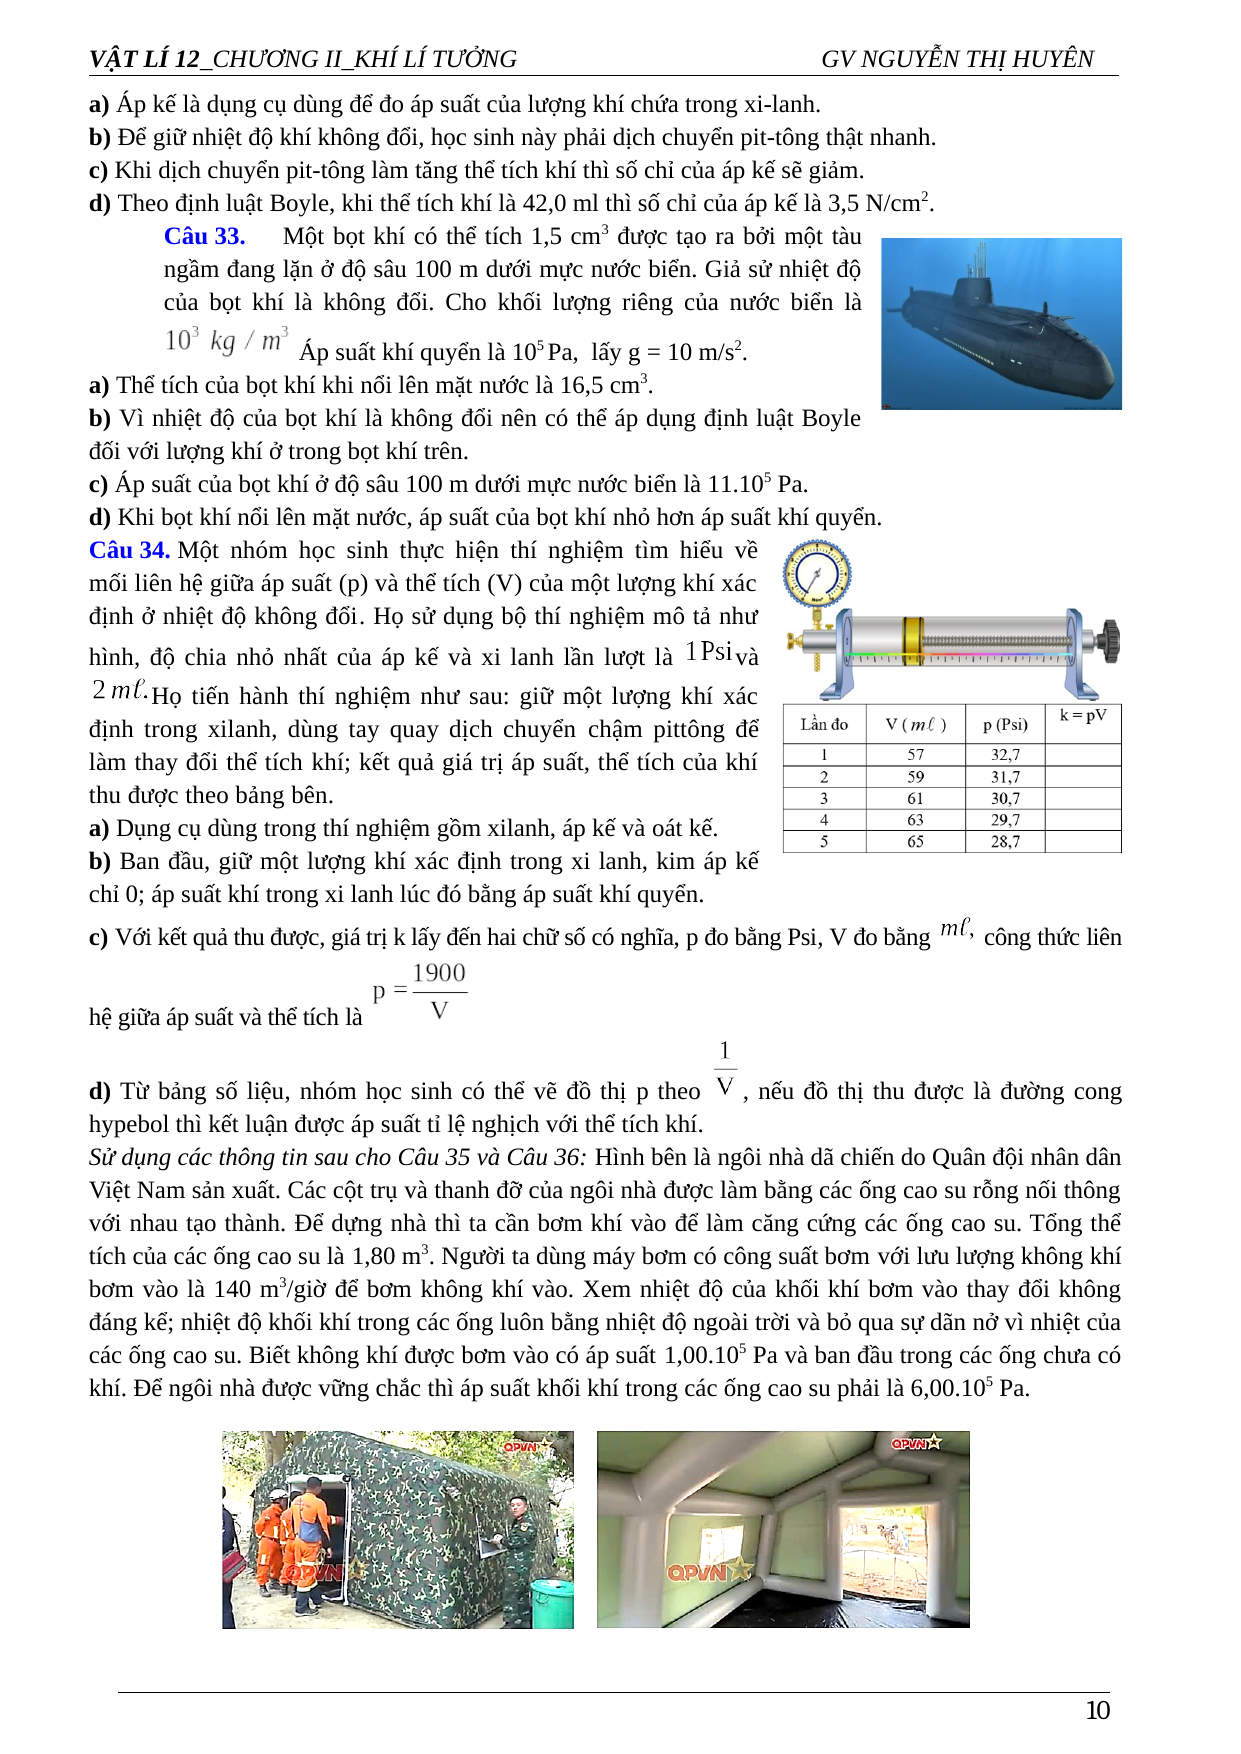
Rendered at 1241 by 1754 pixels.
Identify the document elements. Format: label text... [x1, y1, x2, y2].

text c) Với kết quả thu được, giá trị k lấy đến hai chữ số có nghĩa, p đo bằng Psi, V đo bằng công thức liên hệ giữa áp suất và thể tích là [89, 912, 1122, 1031]
text b) Ban đầu, giữ một lượng khí xác định trong xi lanh, kim áp kế chỉ 0; áp suất khí trong xi lanh lúc đó bằng áp suất khí quyển. [89, 846, 1122, 908]
picture [216, 1424, 976, 1634]
list Sử dụng các thông tin sau cho Câu 35 và Câu 36: Hình bên là ngôi nhà dã chiến do Quân đội nhân dân Việt Nam sản xuất. Các cột trụ và thanh đỡ của ngôi nhà được làm bằng các ống cao su rỗng nối thông với nhau tạo thành. Để dựng nhà thì ta cần bơm khí vào để làm căng cứng các ống cao su. Tổng thể tích của các ống cao su là 1,80 m3. Người ta dùng máy bơm có công suất bơm với lưu lượng không khí bơm vào là 140 m3/giờ để bơm không khí vào. Xem nhiệt độ của khối khí bơm vào thay đổi không đáng kể; nhiệt độ khối khí trong các ống luôn bằng nhiệt độ ngoài trời và bỏ qua sự dãn nở vì nhiệt của các ống cao su. Biết không khí được bơm vào có áp suất 1,00.105 Pa và ban đầu trong các ống chưa có khí. Để ngôi nhà được vững chắc thì áp suất khối khí trong các ống cao su phải là 6,00.105 Pa. [89, 1142, 1122, 1402]
text d) Theo định luật Boyle, khi thể tích khí là 42,0 ml thì số chỉ của áp kế là 3,5 N/cm2. [89, 188, 1122, 216]
text d) Khi bọt khí nổi lên mặt nước, áp suất của bọt khí nhỏ hơn áp suất khí quyển. [89, 502, 1122, 531]
text c) Áp suất của bọt khí ở độ sâu 100 m dưới mực nước biển là 11.105 Pa. [89, 469, 1122, 498]
text d) Từ bảng số liệu, nhóm học sinh có thể vẽ đồ thị p theo , nếu đồ thị thu được là đường cong hypebol thì kết luận được áp suất tỉ lệ nghịch với thể tích khí. [89, 1035, 1122, 1138]
list Một bọt khí có thể tích 1,5 cm3 được tạo ra bởi một tàu ngầm đang lặn ở độ sâu 100 m dưới mực nước biển. Giả sử nhiệt độ của bọt khí là không đổi. Cho khối lượng riêng của nước biển là Áp suất khí quyển là 105 Pa, lấy g = 10 m/s2. [164, 221, 1122, 366]
text a) Áp kế là dụng cụ dùng để đo áp suất của lượng khí chứa trong xi-lanh. [89, 89, 1122, 117]
text b) Để giữ nhiệt độ khí không đổi, học sinh này phải dịch chuyển pit-tông thật nhanh. [89, 122, 1122, 150]
text b) Vì nhiệt độ của bọt khí là không đổi nên có thể áp dụng định luật Boyle đối với lượng khí ở trong bọt khí trên. [89, 403, 1122, 465]
text a) Dụng cụ dùng trong thí nghiệm gồm xilanh, áp kế và oát kế. [89, 813, 778, 842]
text a) Thể tích của bọt khí khi nổi lên mặt nước là 16,5 cm3. [89, 370, 881, 399]
picture [881, 238, 1123, 410]
picture [778, 537, 1123, 855]
text c) Khi dịch chuyển pit-tông làm tăng thể tích khí thì số chỉ của áp kế sẽ giảm. [89, 155, 1122, 183]
